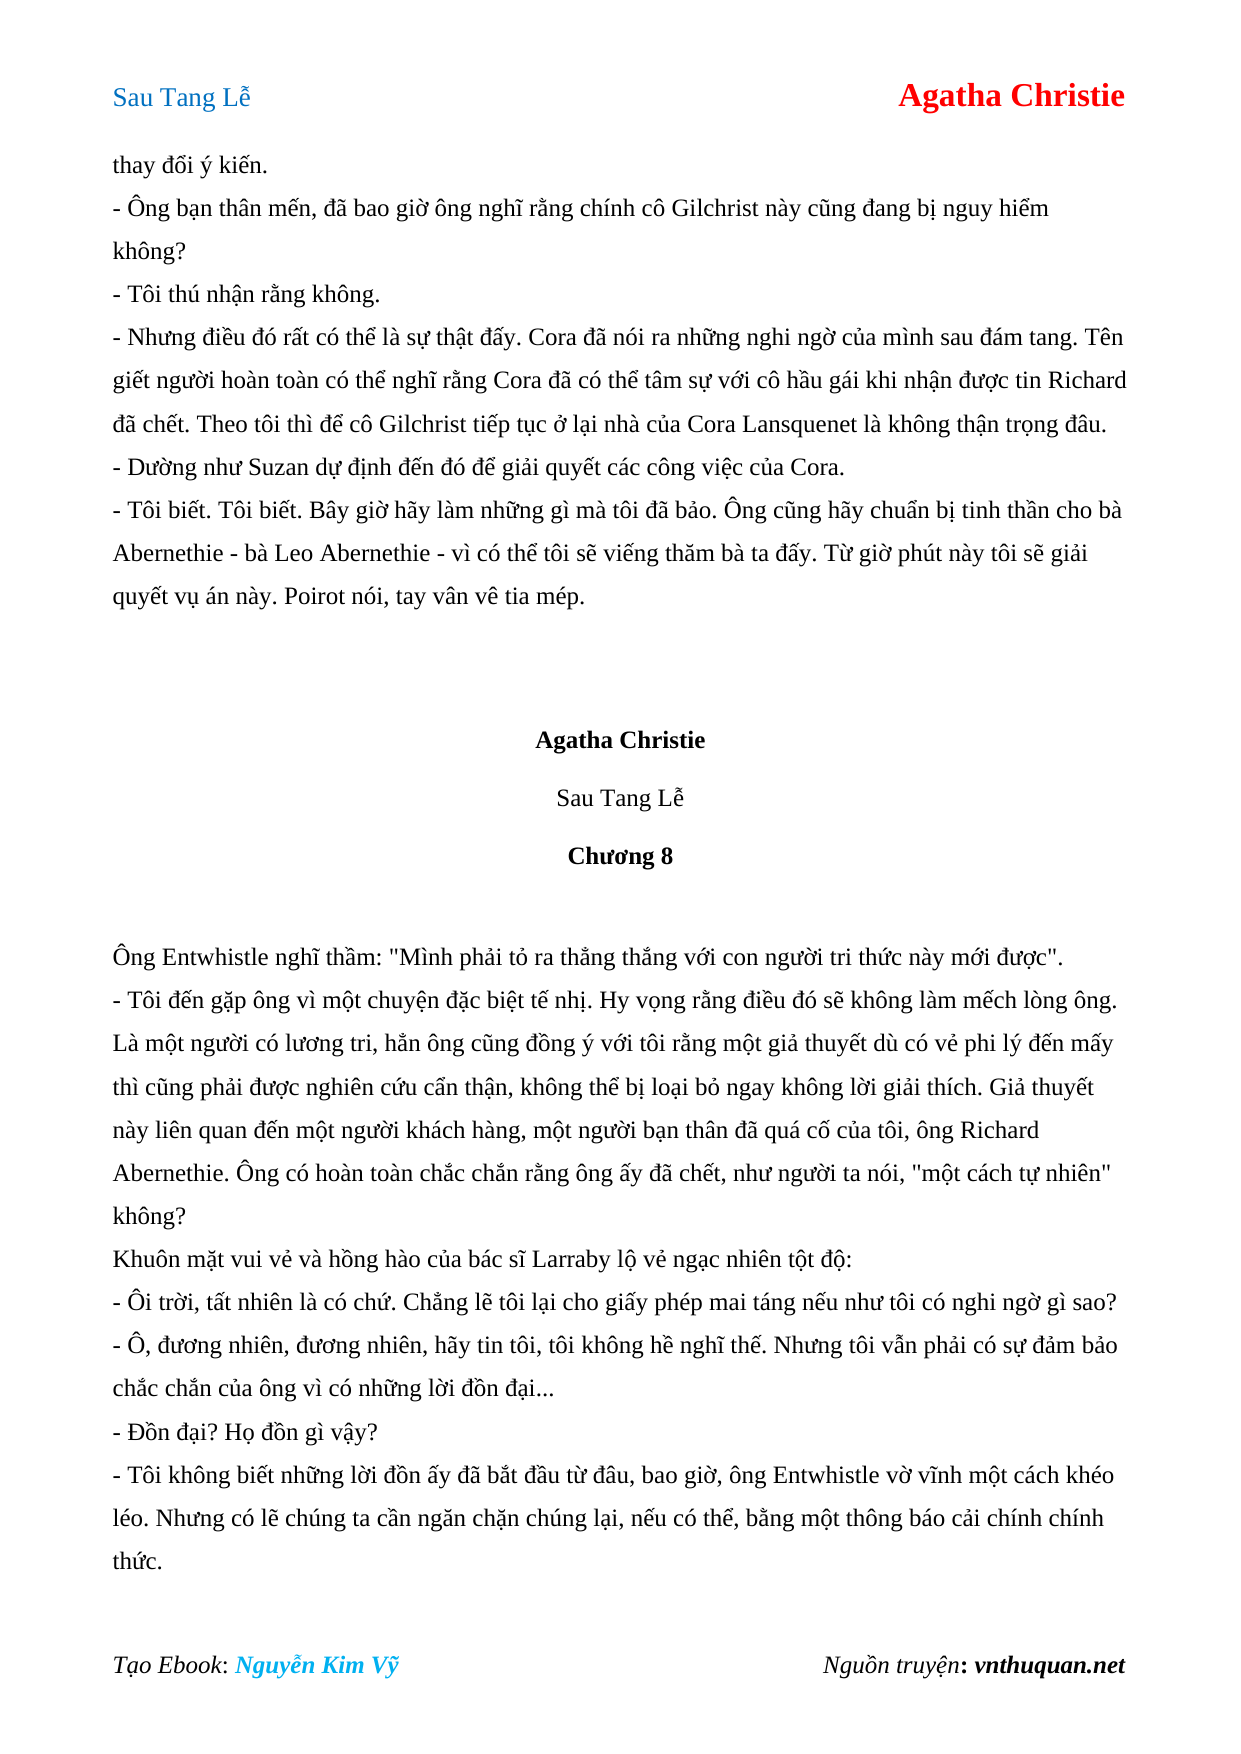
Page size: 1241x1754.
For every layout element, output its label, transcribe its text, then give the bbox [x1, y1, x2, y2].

text Sau Tang Lễ [112, 783, 1128, 812]
text Chương 8 [112, 841, 1128, 870]
text Agatha Christie [112, 725, 1128, 754]
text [112, 899, 1128, 1575]
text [112, 150, 1128, 653]
